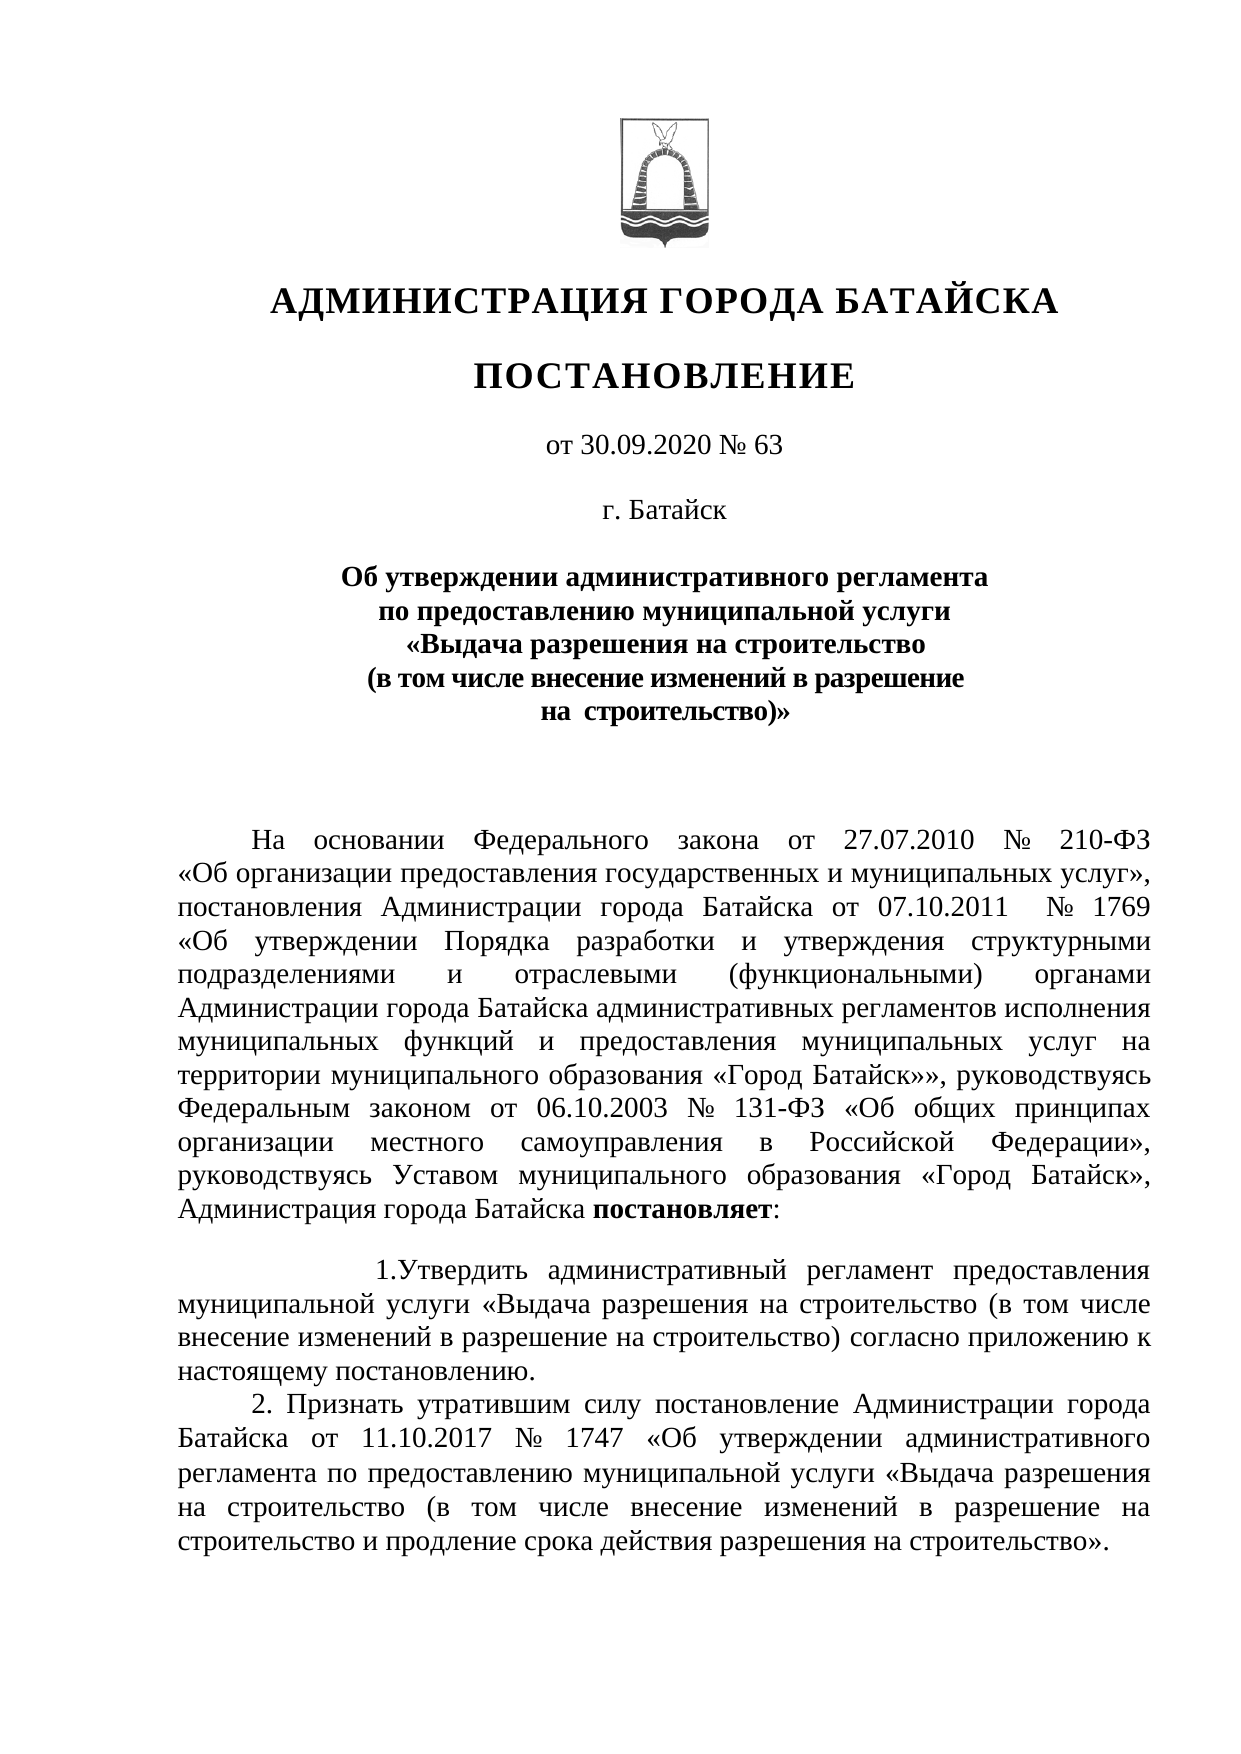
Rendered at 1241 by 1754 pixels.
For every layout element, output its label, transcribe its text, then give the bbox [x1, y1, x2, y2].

text Об утверждении административного регламента [295, 559, 1034, 593]
picture [620, 118, 709, 248]
text На основании Федерального закона от 27.07.2010 № 210-ФЗ «Об организации предоставления государственных и муниципальных услуг», постановления Администрации города Батайска от 07.10.2011 № 1769 «Об утверждении Порядка разработки и утверждения структурными подразделениями и отраслевыми (функциональными) органами Администрации города Батайска административных регламентов исполнения муниципальных функций и предоставления муниципальных услуг на территории муниципального образования «Город Батайск»», руководствуясь Федеральным законом от 06.10.2003 № 131-ФЗ «Об общих принципах организации местного самоуправления в Российской Федерации», руководствуясь Уставом муниципального образования «Город Батайск», Администрация города Батайска постановляет: [177, 822, 1152, 1224]
text 2. Признать утратившим силу постановление Администрации города Батайска от 11.10.2017 № 1747 «Об утверждении административного регламента по предоставлению муниципальной услуги «Выдача разрешения на строительство (в том числе внесение изменений в разрешение на строительство и продление срока действия разрешения на строительство». [177, 1387, 1152, 1556]
text на строительство)» [177, 693, 1155, 727]
text «Выдача разрешения на строительство [177, 626, 1155, 660]
text (в том числе внесение изменений в разрешение [177, 660, 1155, 693]
text ПОСТАНОВЛЕНИЕ [177, 353, 1152, 396]
text г. Батайск [177, 492, 1152, 526]
text АДМИНИСТРАЦИЯ ГОРОДА БАТАЙСКА [177, 279, 1152, 322]
text 1.Утвердить административный регламент предоставления муниципальной услуги «Выдача разрешения на строительство (в том числе внесение изменений в разрешение на строительство) согласно приложению к настоящему постановлению. [177, 1252, 1152, 1387]
text по предоставлению муниципальной услуги [295, 593, 1034, 626]
text от 30.09.2020 № 63 [177, 427, 1152, 461]
